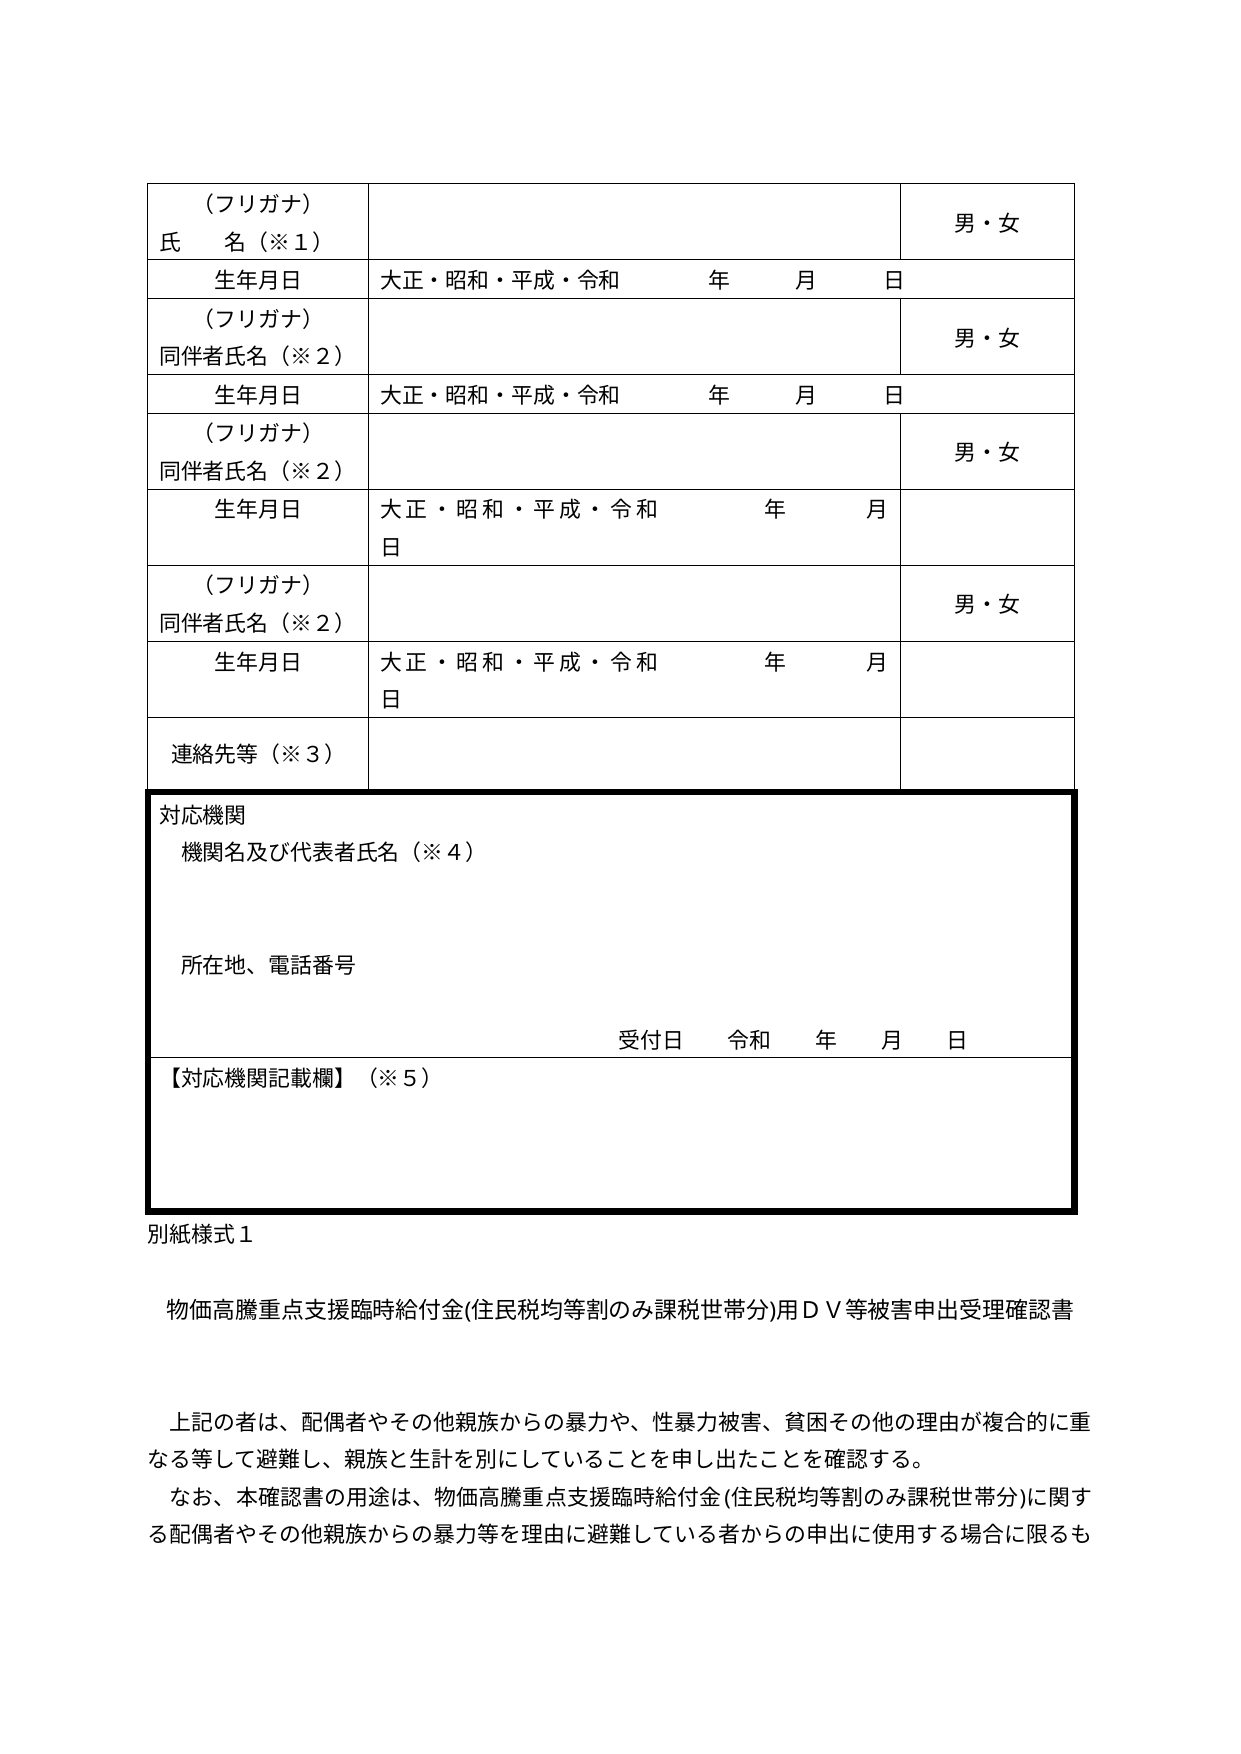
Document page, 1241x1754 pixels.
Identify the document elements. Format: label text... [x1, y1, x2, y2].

table_cell 男・女 [901, 566, 1074, 641]
table_cell 大正・昭和・平成・令和 年 月 日 [369, 260, 1074, 298]
table_header （フリガナ） 氏 名（※１） [148, 184, 368, 259]
table_cell （フリガナ） 同伴者氏名（※２） [148, 299, 368, 374]
table_cell [369, 299, 900, 374]
table_cell （フリガナ） 同伴者氏名（※２） [148, 566, 368, 641]
table_cell 大正・昭和・平成・令和 年 月 日 [369, 375, 1074, 412]
table_cell 生年月日 [148, 375, 368, 412]
text 上記の者は、配偶者やその他親族からの暴力や、性暴力被害、貧困その他の理由が複合的に重なる等して避難し、親族と生計を別にしていることを申し出たことを確認する。 [148, 1402, 1092, 1477]
table_cell 対応機関 機関名及び代表者氏名（※４） 所在地、電話番号 受付日 令和 年 月 日 [151, 795, 1071, 1057]
table_cell [901, 718, 1074, 788]
table_cell [369, 414, 900, 488]
table_cell 男・女 [901, 414, 1074, 488]
table_cell [901, 490, 1074, 564]
table_cell 男・女 [901, 299, 1074, 374]
table_cell 連絡先等（※３） [148, 718, 368, 788]
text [148, 1477, 1092, 1552]
table_cell [901, 642, 1074, 717]
text 別紙様式１ [148, 1214, 1092, 1252]
table_cell 生年月日 [148, 260, 368, 298]
table_cell （フリガナ） 同伴者氏名（※２） [148, 414, 368, 488]
table_cell 生年月日 [148, 490, 368, 564]
text 物価高騰重点支援臨時給付金(住民税均等割のみ課税世帯分)用ＤＶ等被害申出受理確認書 [148, 1289, 1092, 1327]
table_cell [369, 718, 900, 788]
table_cell 生年月日 [148, 642, 368, 717]
table_header 男・女 [901, 184, 1074, 259]
table_cell [369, 566, 900, 641]
table_cell 大正・昭和・平成・令和 年 月 日 [369, 490, 900, 564]
table_cell 【対応機関記載欄】（※５） [151, 1058, 1071, 1208]
table_header [369, 184, 900, 259]
table_cell 大正・昭和・平成・令和 年 月 日 [369, 642, 900, 717]
